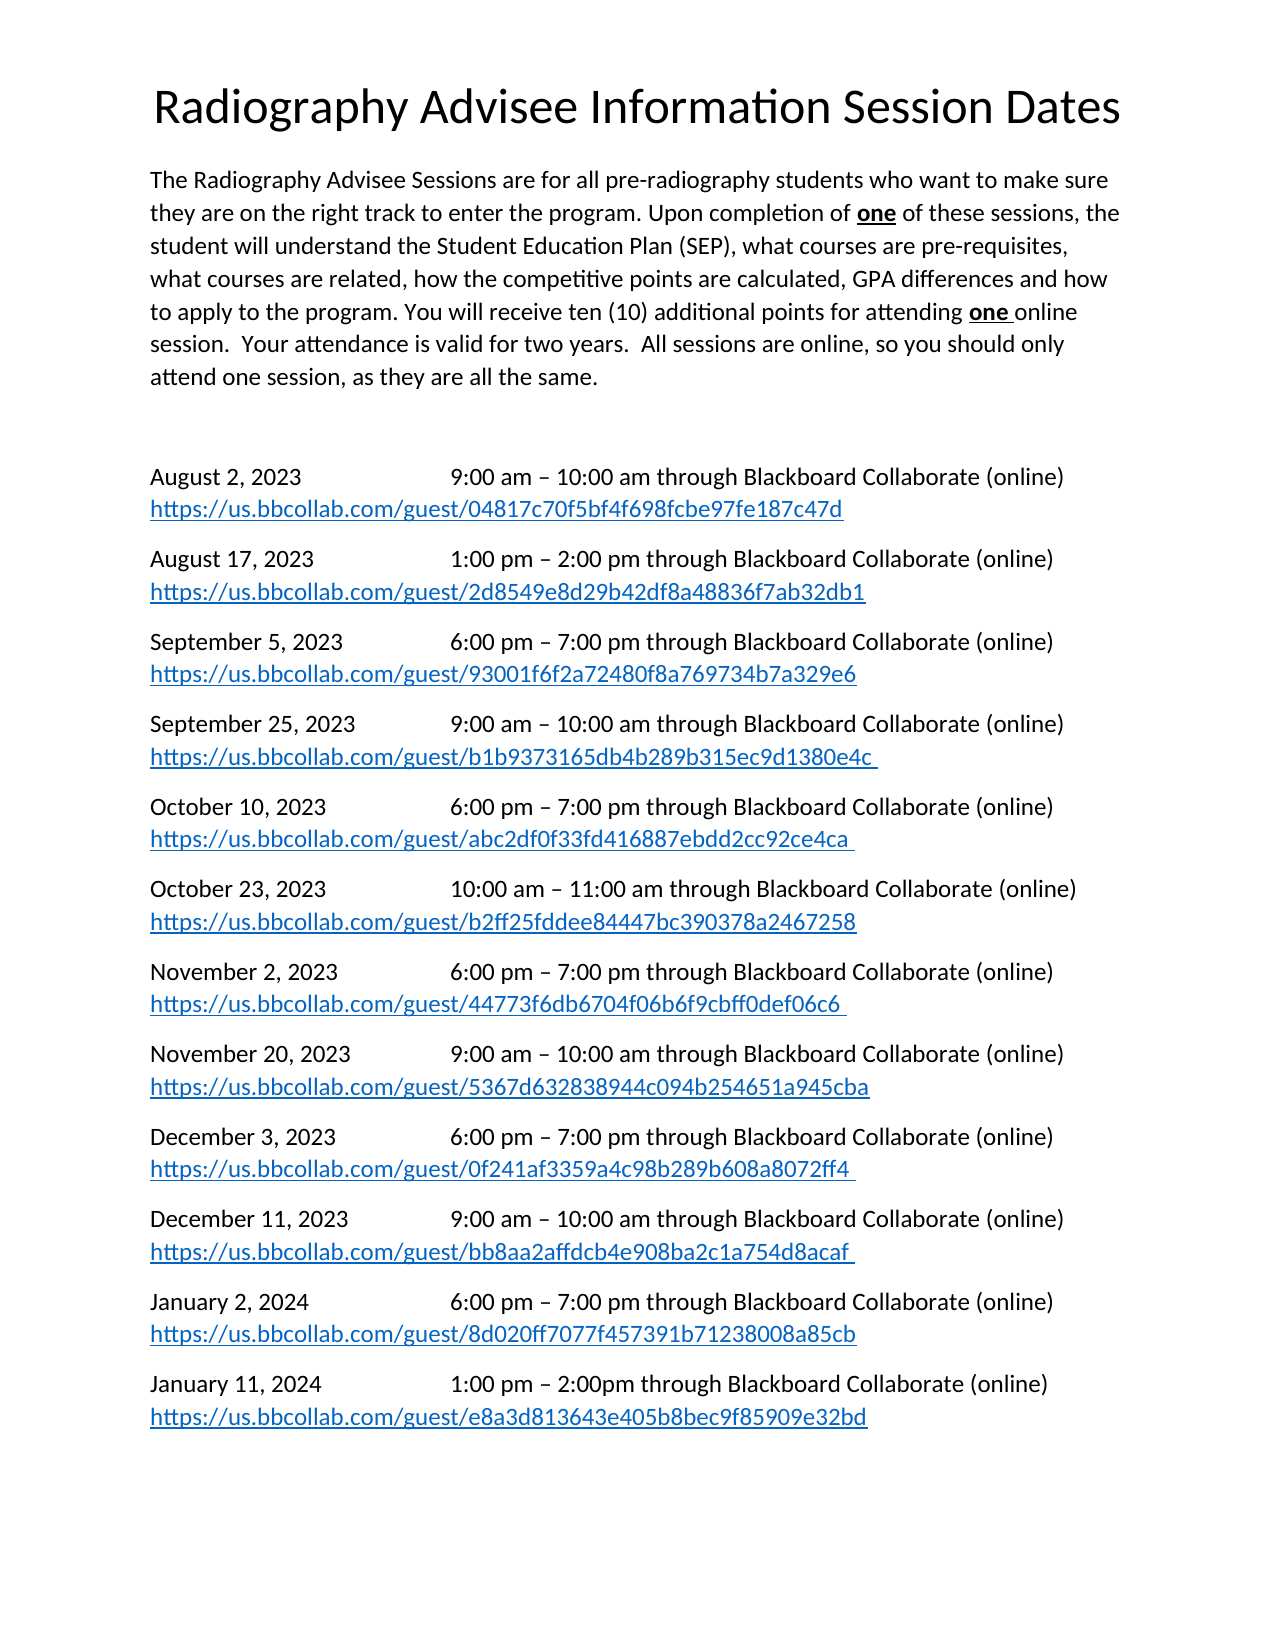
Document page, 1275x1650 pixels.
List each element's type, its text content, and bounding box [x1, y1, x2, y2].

text November 20, 2023 9:00 am – 10:00 am through Blackboard Collaborate (online) https://us.bbcollab.com/guest/5367d632838944c094b254651a945cba [150, 1038, 1125, 1102]
text The Radiography Advisee Sessions are for all pre-radiography students who want to make sure they are on the right track to enter the program. Upon completion of one of these sessions, the student will understand the Student Education Plan (SEP), what courses are pre-requisites, what courses are related, how the competitive points are calculated, GPA differences and how to apply to the program. You will receive ten (10) additional points for attending one online session. Your attendance is valid for two years. All sessions are online, so you should only attend one session, as they are all the same. [150, 164, 1125, 392]
text November 2, 2023 6:00 pm – 7:00 pm through Blackboard Collaborate (online) https://us.bbcollab.com/guest/44773f6db6704f06b6f9cbff0def06c6 [150, 956, 1125, 1019]
text September 25, 2023 9:00 am – 10:00 am through Blackboard Collaborate (online) https://us.bbcollab.com/guest/b1b9373165db4b289b315ec9d1380e4c [150, 708, 1125, 772]
text December 11, 2023 9:00 am – 10:00 am through Blackboard Collaborate (online) https://us.bbcollab.com/guest/bb8aa2affdcb4e908ba2c1a754d8acaf [150, 1203, 1125, 1267]
text January 11, 2024 1:00 pm – 2:00pm through Blackboard Collaborate (online) https://us.bbcollab.com/guest/e8a3d813643e405b8bec9f85909e32bd [150, 1368, 1125, 1432]
text August 17, 2023 1:00 pm – 2:00 pm through Blackboard Collaborate (online) https://us.bbcollab.com/guest/2d8549e8d29b42df8a48836f7ab32db1 [150, 543, 1125, 607]
text August 2, 2023 9:00 am – 10:00 am through Blackboard Collaborate (online) https://us.bbcollab.com/guest/04817c70f5bf4f698fcbe97fe187c47d [150, 461, 1125, 524]
text October 10, 2023 6:00 pm – 7:00 pm through Blackboard Collaborate (online) https://us.bbcollab.com/guest/abc2df0f33fd416887ebdd2cc92ce4ca [150, 791, 1125, 854]
text December 3, 2023 6:00 pm – 7:00 pm through Blackboard Collaborate (online) https://us.bbcollab.com/guest/0f241af3359a4c98b289b608a8072ff4 [150, 1121, 1125, 1184]
text January 2, 2024 6:00 pm – 7:00 pm through Blackboard Collaborate (online) https://us.bbcollab.com/guest/8d020ff7077f457391b71238008a85cb [150, 1286, 1125, 1349]
text September 5, 2023 6:00 pm – 7:00 pm through Blackboard Collaborate (online) https://us.bbcollab.com/guest/93001f6f2a72480f8a769734b7a329e6 [150, 626, 1125, 689]
text October 23, 2023 10:00 am – 11:00 am through Blackboard Collaborate (online) https://us.bbcollab.com/guest/b2ff25fddee84447bc390378a2467258 [150, 873, 1125, 937]
